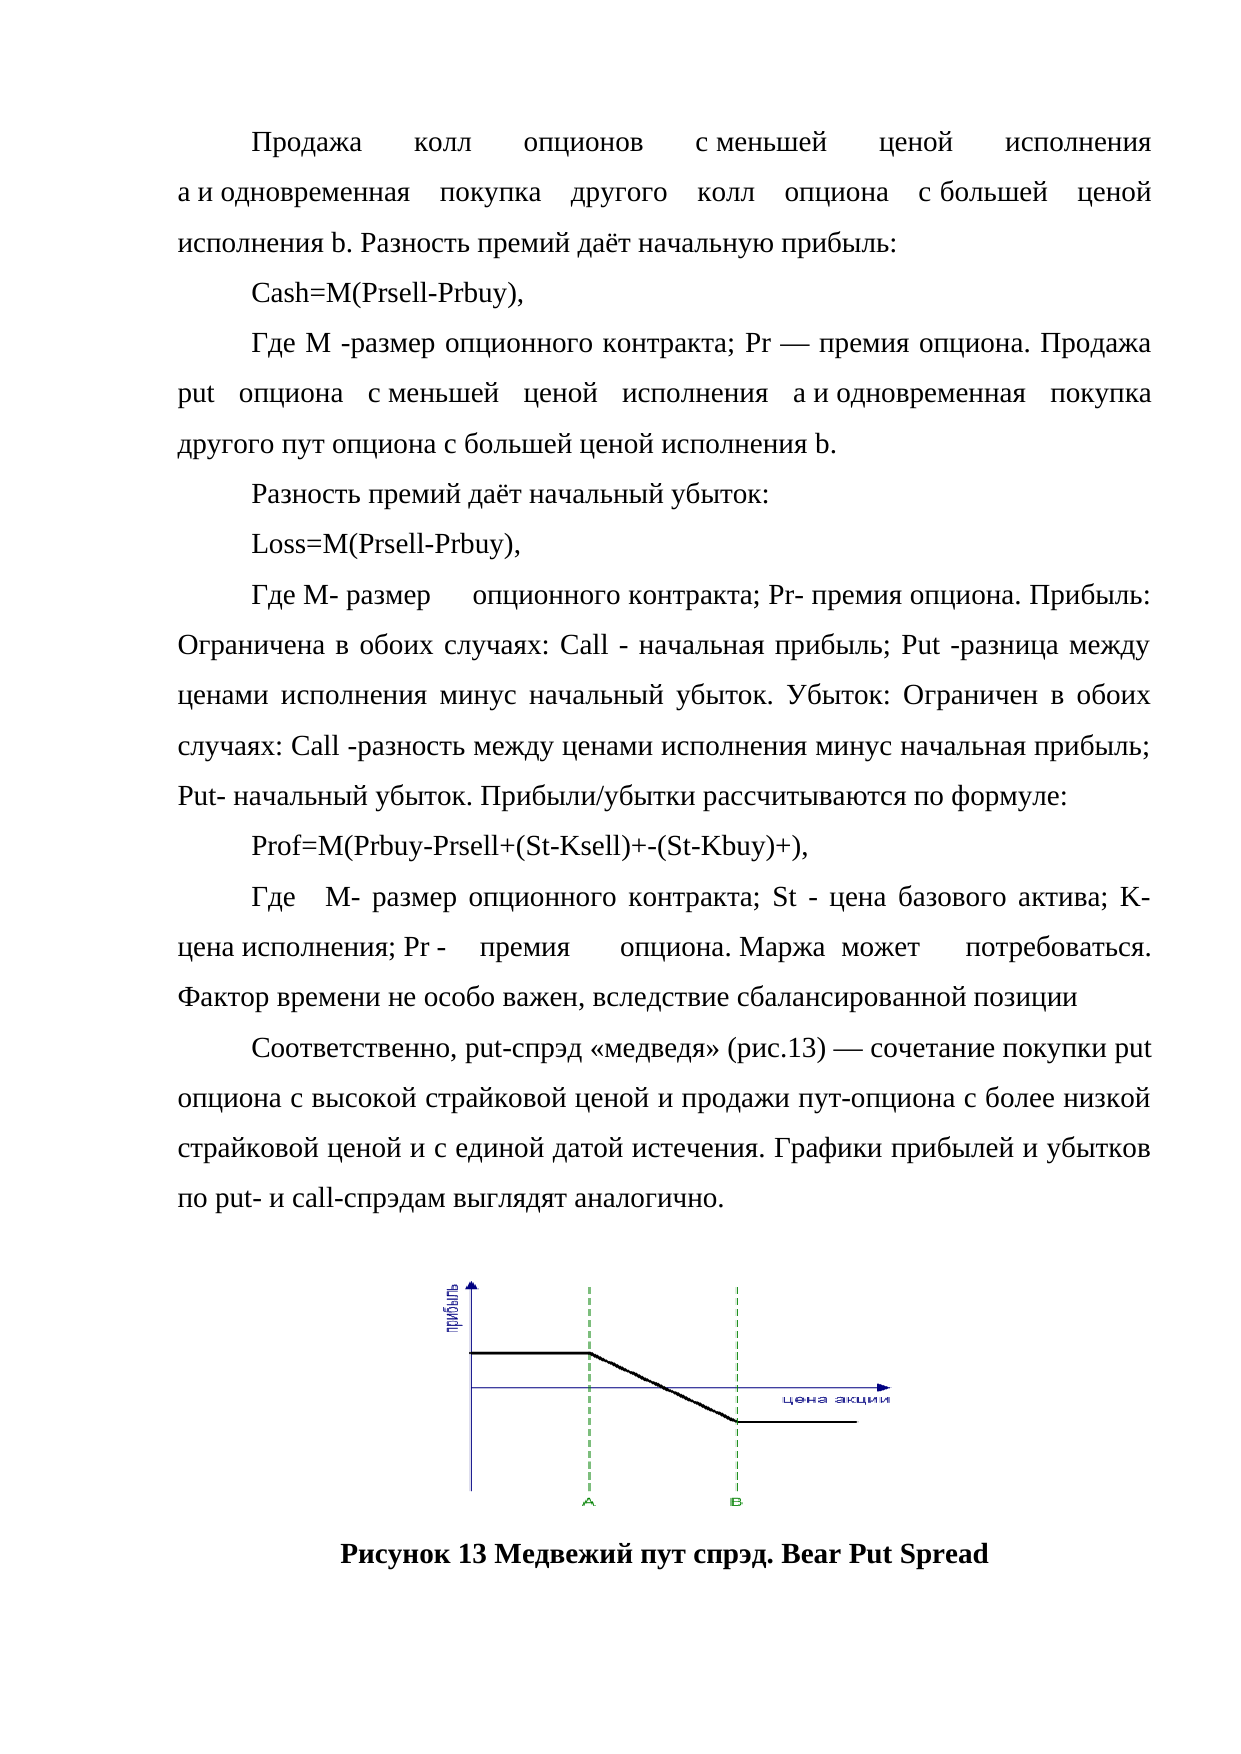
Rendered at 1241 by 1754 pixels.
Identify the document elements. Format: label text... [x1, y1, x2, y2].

text Prof=M(Prbuy-Prsell+(St-Ksell)+-(St-Kbuy)+), [177, 828, 1152, 862]
text Cash=M(Prsell-Prbuy), [177, 275, 1152, 308]
text Где M- размер опционного контракта; St - цена базового актива; K- цена исполнения; Pr - премия опциона. Маржа может потребоваться. Фактор времени не особо важен, вследствие сбалансированной позиции [177, 879, 1152, 1013]
text Продажа колл опционов с меньшей ценой исполнения a и одновременная покупка другого колл опциона с большей ценой исполнения b. Разность премий даёт начальную прибыль: [177, 124, 1152, 258]
picture [437, 1281, 892, 1522]
text Соответственно, put-спрэд «медведя» (рис.13) — сочетание покупки put опциона с высокой страйковой ценой и продажи пут-опциона с более низкой страйковой ценой и с единой датой истечения. Графики прибылей и убытков по put- и call-спрэдам выглядят аналогично. [177, 1030, 1152, 1214]
text Где M- размер опционного контракта; Pr- премия опциона. Прибыль: Ограничена в обоих случаях: Call - начальная прибыль; Put -разница между ценами исполнения минус начальный убыток. Убыток: Ограничен в обоих случаях: Call -разность между ценами исполнения минус начальная прибыль; Put- начальный убыток. Прибыли/убытки расcчитываются по формуле: [177, 577, 1152, 812]
text Loss=M(Prsell-Prbuy), [177, 527, 1152, 560]
text Где M -размер опционного контракта; Pr — премия опциона. Продажа put опциона с меньшей ценой исполнения a и одновременная покупка другого пут опциона с большей ценой исполнения b. [177, 325, 1152, 459]
text Разность премий даёт начальный убыток: [177, 476, 1152, 510]
text Рисунок 13 Медвежий пут спрэд. Bear Put Spread [177, 1536, 1152, 1570]
